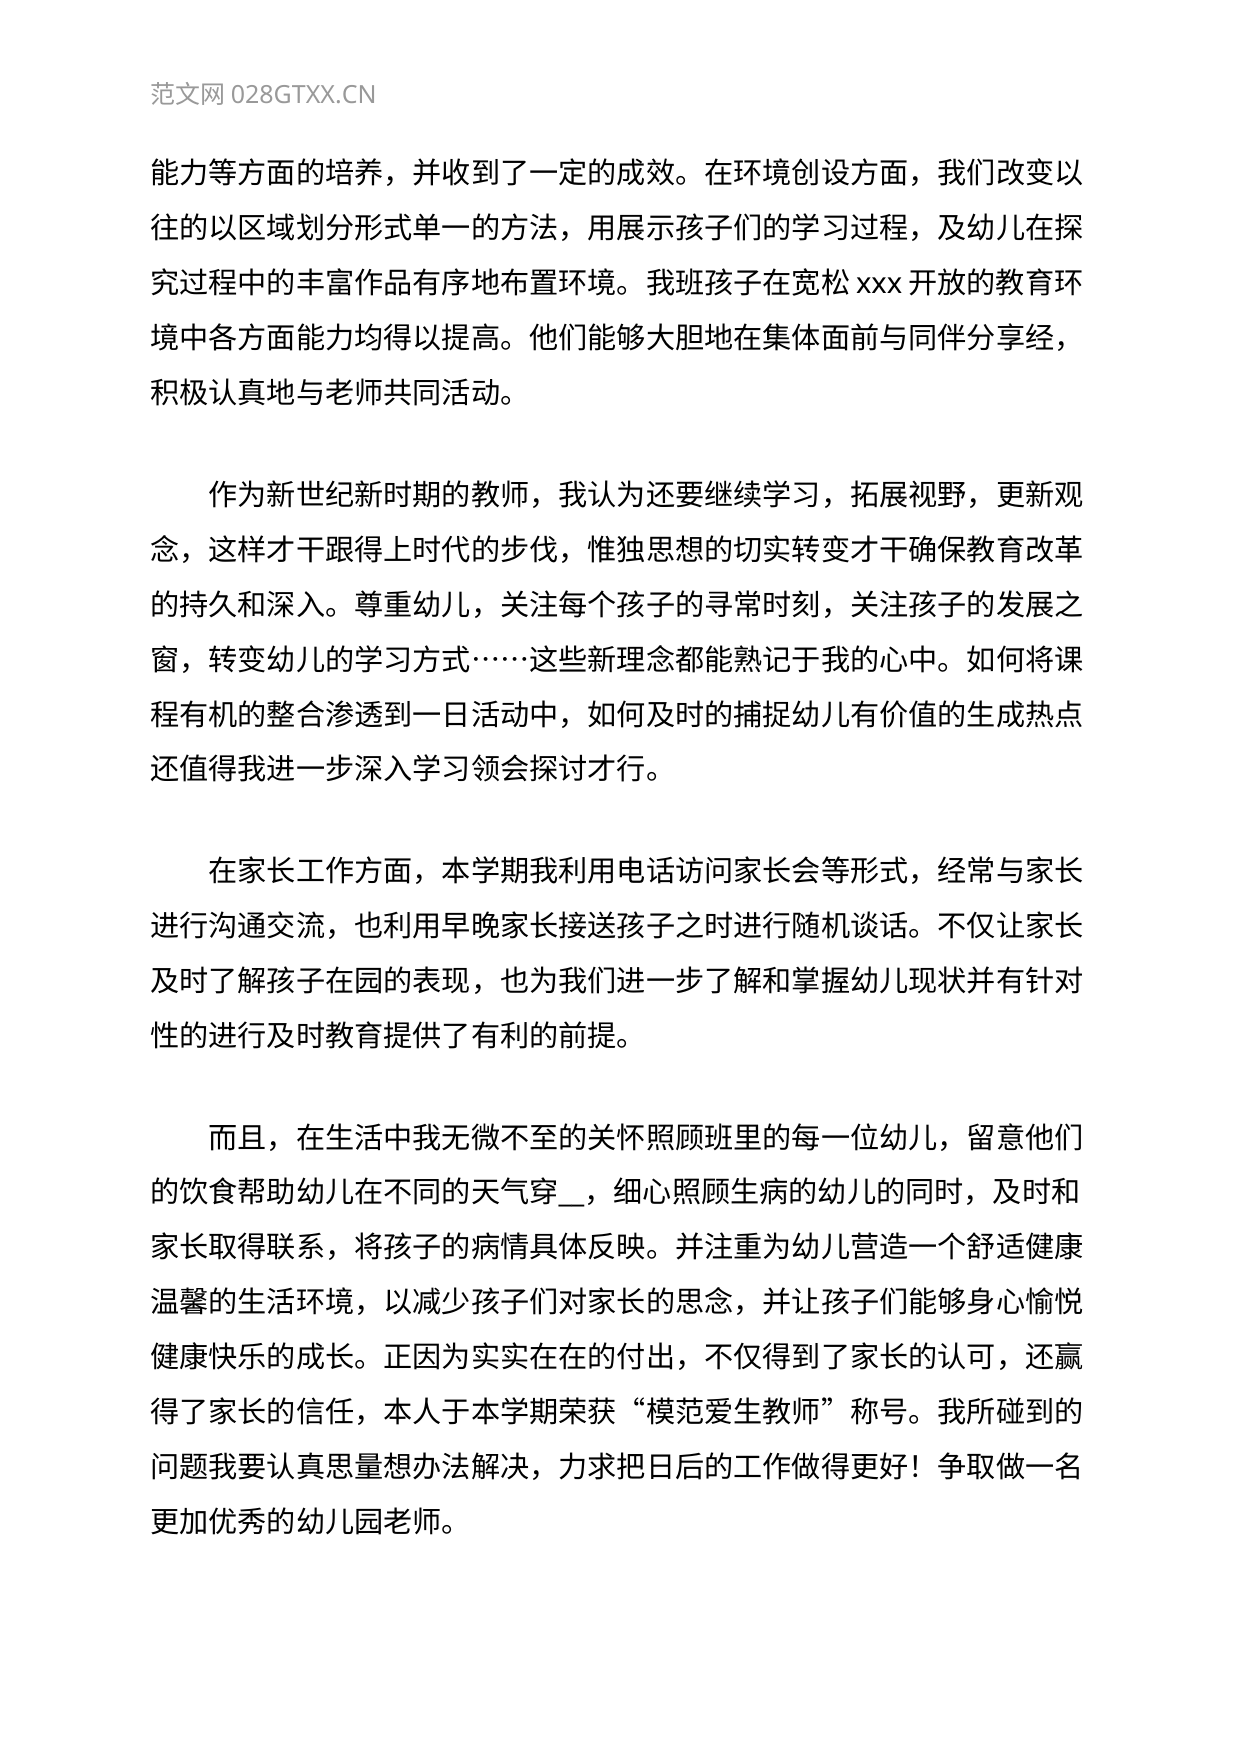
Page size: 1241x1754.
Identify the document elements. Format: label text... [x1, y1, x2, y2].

text 作为新世纪新时期的教师，我认为还要继续学习，拓展视野，更新观念，这样才干跟得上时代的步伐，惟独思想的切实转变才干确保教育改革的持久和深入。尊重幼儿，关注每个孩子的寻常时刻，关注孩子的发展之窗，转变幼儿的学习方式……这些新理念都能熟记于我的心中。如何将课程有机的整合渗透到一日活动中，如何及时的捕捉幼儿有价值的生成热点还值得我进一步深入学习领会探讨才行。 [150, 471, 1090, 788]
text 在家长工作方面，本学期我利用电话访问家长会等形式，经常与家长进行沟通交流，也利用早晚家长接送孩子之时进行随机谈话。不仅让家长及时了解孩子在园的表现，也为我们进一步了解和掌握幼儿现状并有针对性的进行及时教育提供了有利的前提。 [150, 848, 1090, 1055]
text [150, 150, 1090, 412]
text 而且，在生活中我无微不至的关怀照顾班里的每一位幼儿，留意他们的饮食帮助幼儿在不同的天气穿__，细心照顾生病的幼儿的同时，及时和家长取得联系，将孩子的病情具体反映。并注重为幼儿营造一个舒适健康温馨的生活环境，以减少孩子们对家长的思念，并让孩子们能够身心愉悦健康快乐的成长。正因为实实在在的付出，不仅得到了家长的认可，还赢得了家长的信任，本人于本学期荣获“模范爱生教师”称号。我所碰到的问题我要认真思量想办法解决，力求把日后的工作做得更好！争取做一名更加优秀的幼儿园老师。 [150, 1114, 1090, 1541]
